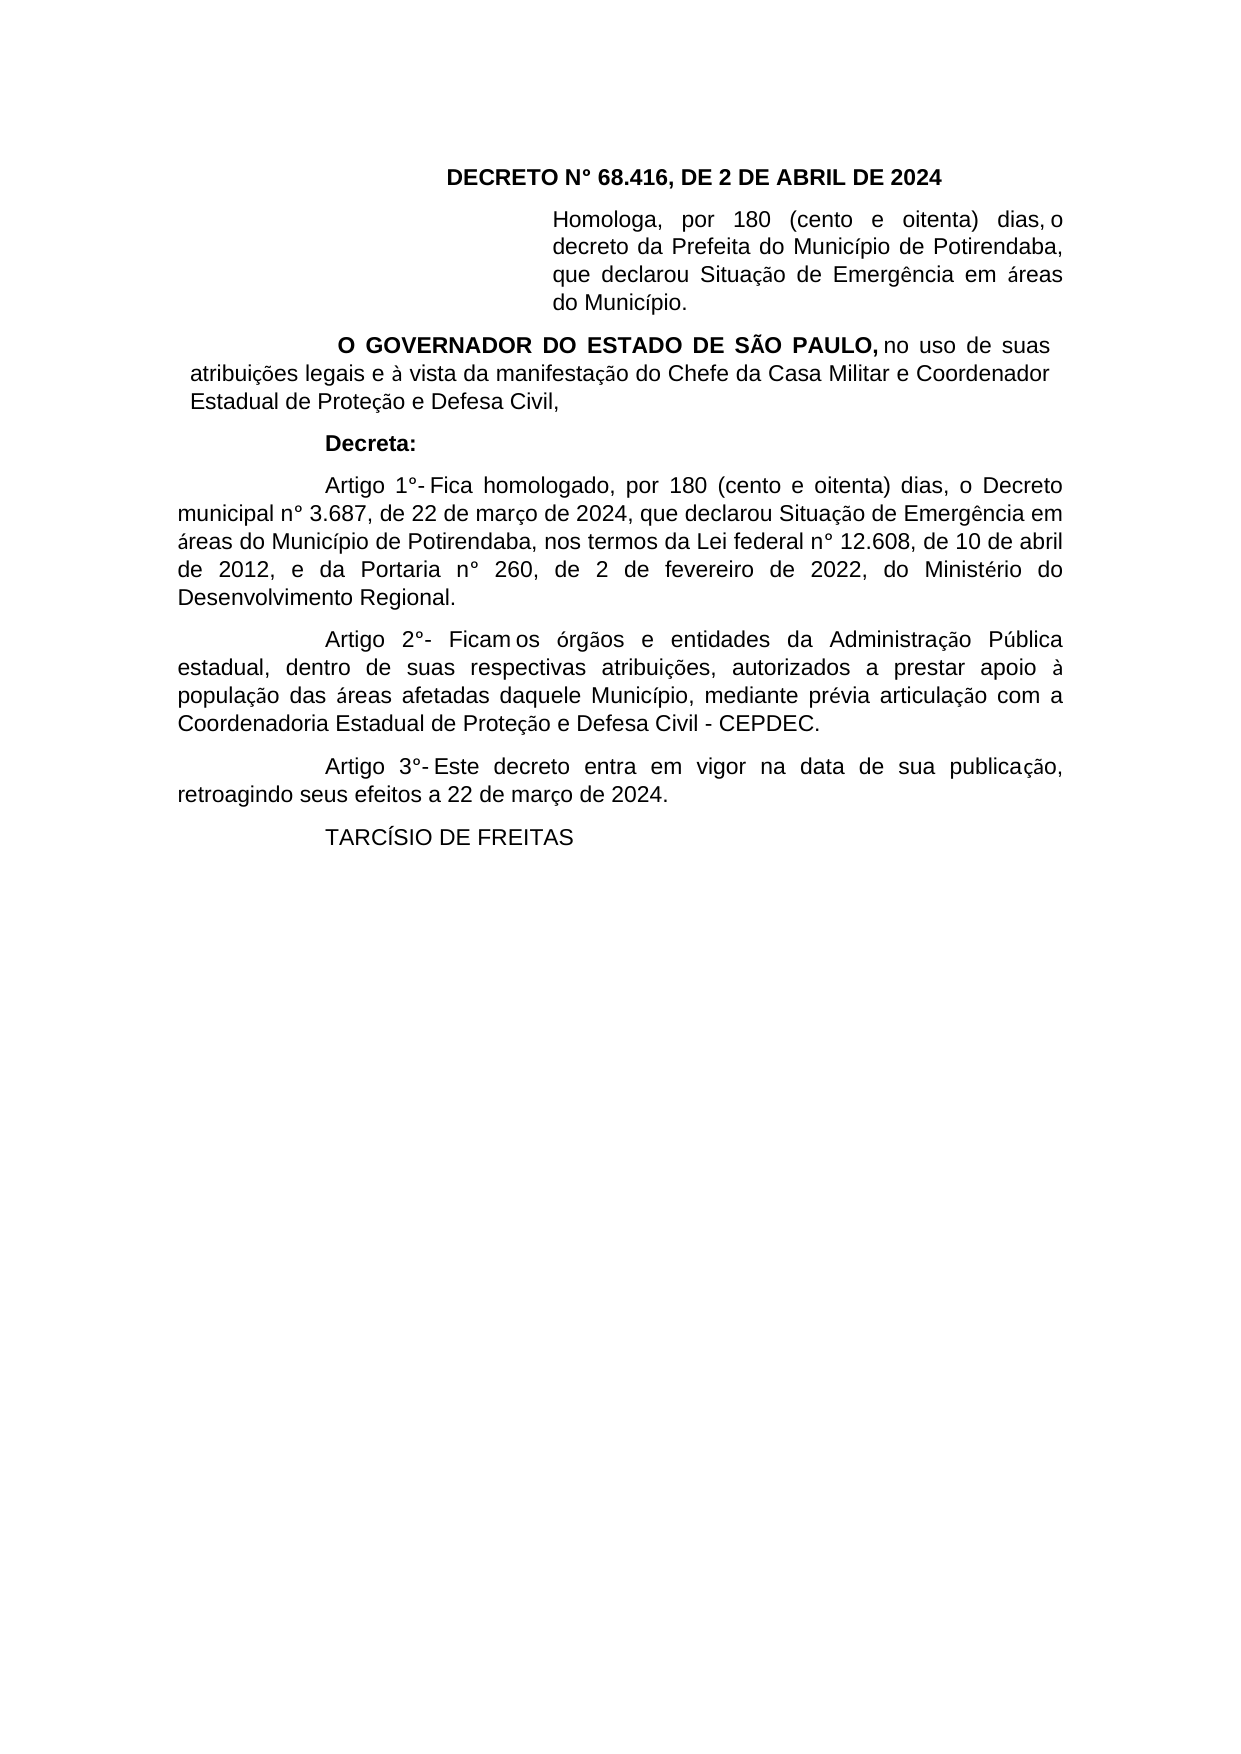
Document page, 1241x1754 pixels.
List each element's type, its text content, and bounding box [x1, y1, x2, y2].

text TARCÍSIO DE FREITAS [177, 823, 1063, 851]
text O GOVERNADOR DO ESTADO DE SÃO PAULO, no uso de suas atribuições legais e à vista da manifestação do Chefe da Casa Militar e Coordenador Estadual de Proteção e Defesa Civil, [190, 331, 1051, 415]
text Homologa, por 180 (cento e oitenta) dias, o decreto da Prefeita do Município de Potirendaba, que declarou Situação de Emergência em áreas do Município. [552, 206, 1063, 316]
text Artigo 3º- Este decreto entra em vigor na data de sua publicação, retroagindo seus efeitos a 22 de março de 2024. [177, 752, 1063, 808]
text DECRETO Nº 68.416, DE 2 DE ABRIL DE 2024 [177, 163, 1063, 191]
text Artigo 2º- Ficam os órgãos e entidades da Administração Pública estadual, dentro de suas respectivas atribuições, autorizados a prestar apoio à população das áreas afetadas daquele Município, mediante prévia articulação com a Coordenadoria Estadual de Proteção e Defesa Civil - CEPDEC. [177, 625, 1063, 737]
text Artigo 1º- Fica homologado, por 180 (cento e oitenta) dias, o Decreto municipal nº 3.687, de 22 de março de 2024, que declarou Situação de Emergência em áreas do Município de Potirendaba, nos termos da Lei federal nº 12.608, de 10 de abril de 2012, e da Portaria nº 260, de 2 de fevereiro de 2022, do Ministério do Desenvolvimento Regional. [177, 471, 1063, 610]
text Decreta: [177, 430, 1063, 456]
